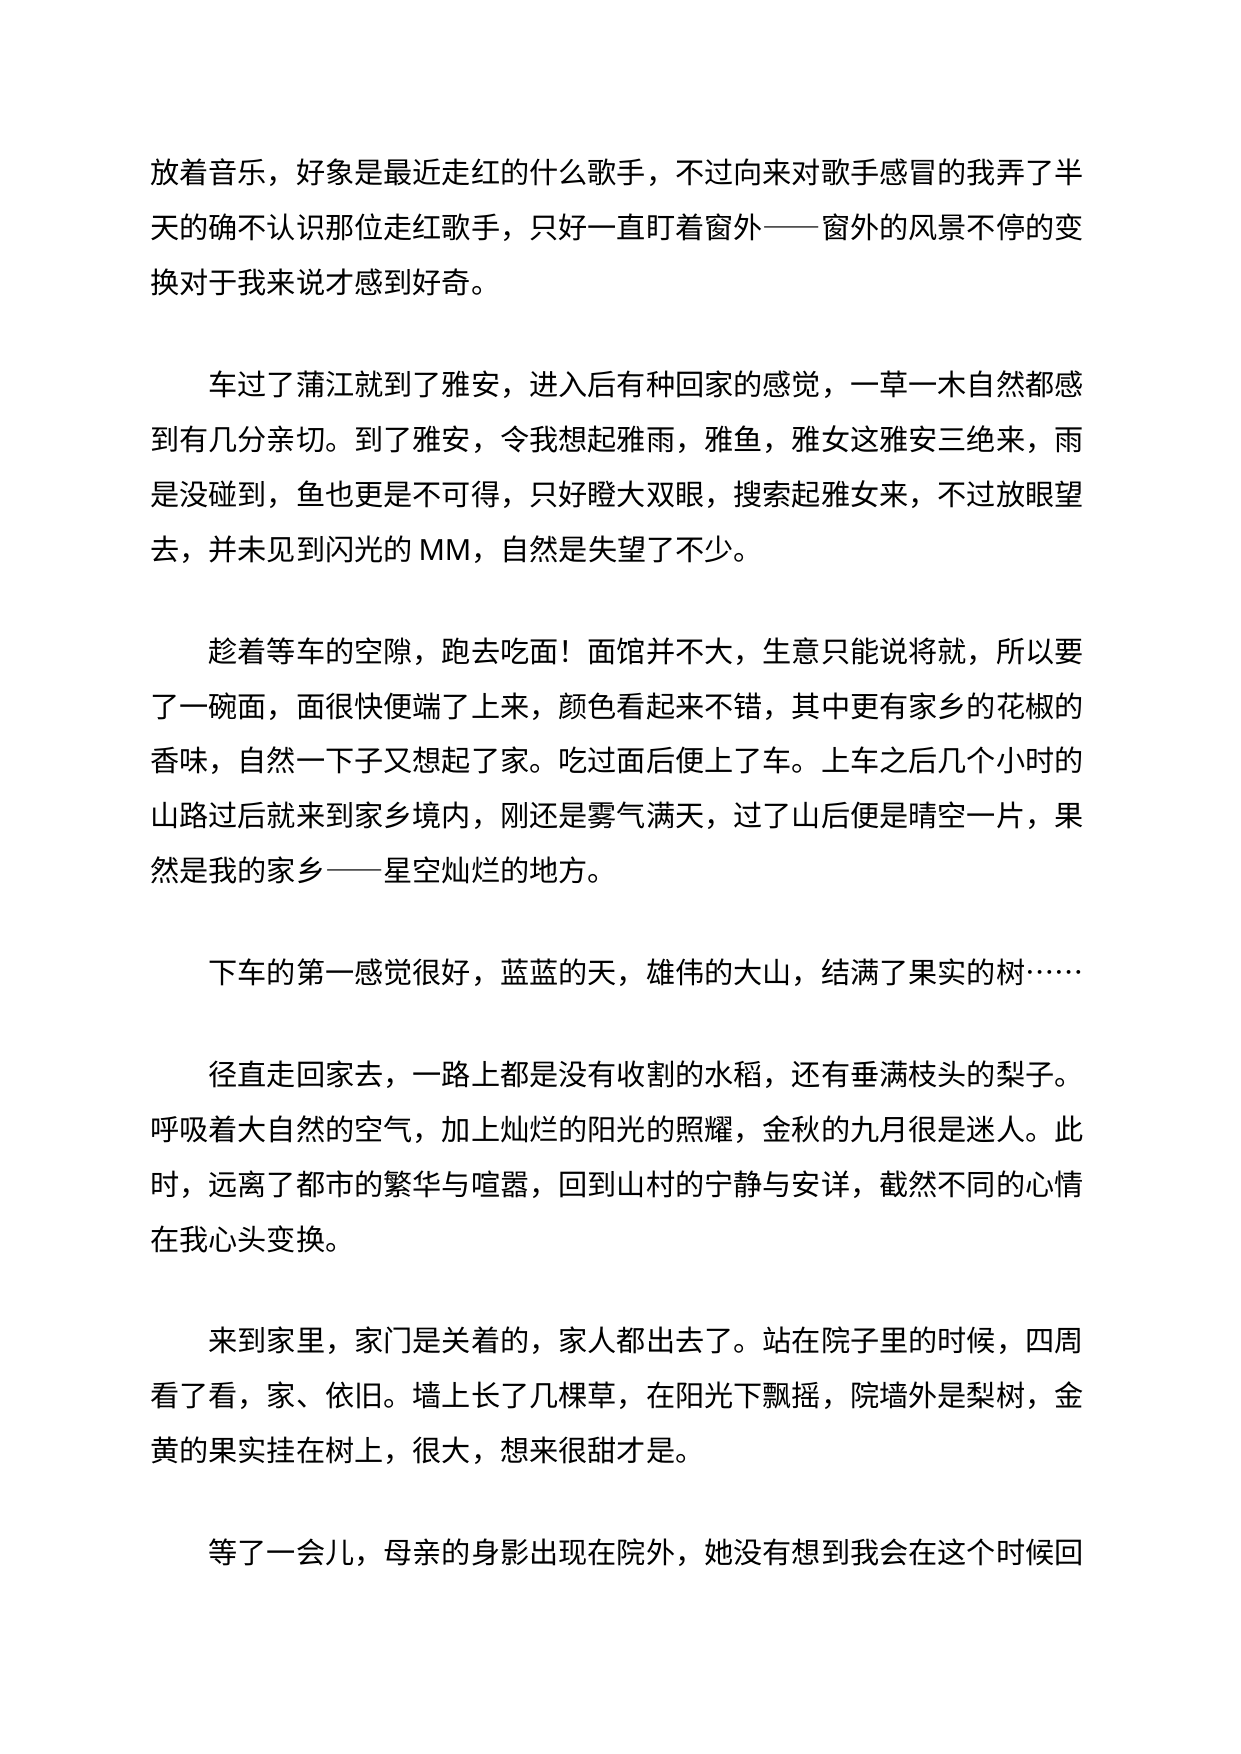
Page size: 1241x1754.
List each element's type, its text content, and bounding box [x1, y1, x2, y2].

text 趁着等车的空隙，跑去吃面！面馆并不大，生意只能说将就，所以要了一碗面，面很快便端了上来，颜色看起来不错，其中更有家乡的花椒的香味，自然一下子又想起了家。吃过面后便上了车。上车之后几个小时的山路过后就来到家乡境内，刚还是雾气满天，过了山后便是晴空一片，果然是我的家乡——星空灿烂的地方。 [150, 628, 1090, 890]
text 来到家里，家门是关着的，家人都出去了。站在院子里的时候，四周看了看，家、依旧。墙上长了几棵草，在阳光下飘摇，院墙外是梨树，金黄的果实挂在树上，很大，想来很甜才是。 [150, 1318, 1090, 1470]
text 车过了蒲江就到了雅安，进入后有种回家的感觉，一草一木自然都感到有几分亲切。到了雅安，令我想起雅雨，雅鱼，雅女这雅安三绝来，雨是没碰到，鱼也更是不可得，只好瞪大双眼，搜索起雅女来，不过放眼望去，并未见到闪光的MM，自然是失望了不少。 [150, 362, 1090, 569]
text 径直走回家去，一路上都是没有收割的水稻，还有垂满枝头的梨子。呼吸着大自然的空气，加上灿烂的阳光的照耀，金秋的九月很是迷人。此时，远离了都市的繁华与喧嚣，回到山村的宁静与安详，截然不同的心情在我心头变换。 [150, 1051, 1090, 1258]
text 下车的第一感觉很好，蓝蓝的天，雄伟的大山，结满了果实的树…… [150, 949, 1090, 992]
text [150, 1529, 1090, 1572]
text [150, 150, 1090, 302]
